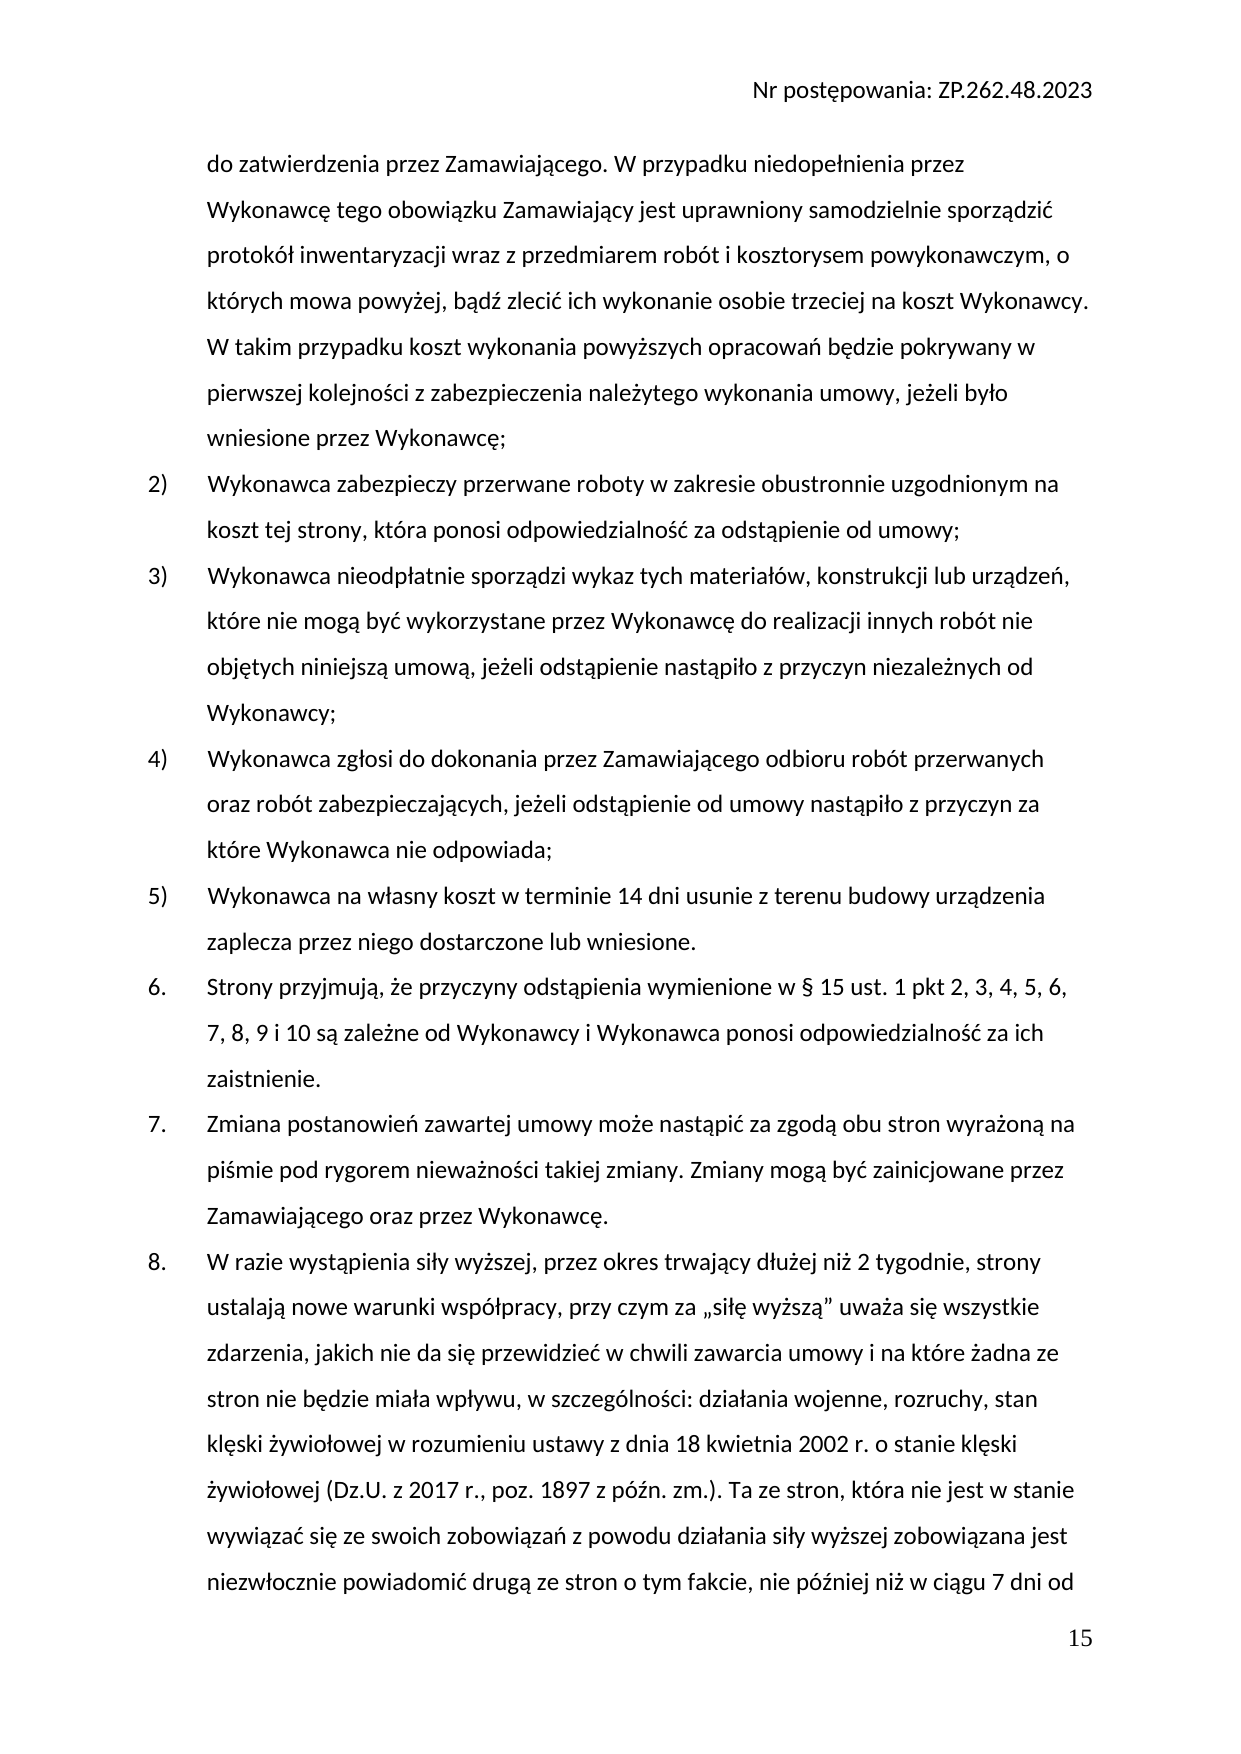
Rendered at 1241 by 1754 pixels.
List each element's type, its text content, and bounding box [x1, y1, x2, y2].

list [148, 1246, 1093, 1596]
text 3) Wykonawca nieodpłatnie sporządzi wykaz tych materiałów, konstrukcji lub urządzeń, które nie mogą być wykorzystane przez Wykonawcę do realizacji innych robót nie objętych niniejszą umową, jeżeli odstąpienie nastąpiło z przyczyn niezależnych od Wykonawcy; [148, 560, 1093, 727]
text 4) Wykonawca zgłosi do dokonania przez Zamawiającego odbioru robót przerwanych oraz robót zabezpieczających, jeżeli odstąpienie od umowy nastąpiło z przyczyn za które Wykonawca nie odpowiada; [148, 743, 1093, 865]
text 5) Wykonawca na własny koszt w terminie 14 dni usunie z terenu budowy urządzenia zaplecza przez niego dostarczone lub wniesione. [148, 880, 1093, 956]
list Strony przyjmują, że przyczyny odstąpienia wymienione w § 15 ust. 1 pkt 2, 3, 4, 5, 6, 7, 8, 9 i 10 są zależne od Wykonawcy i Wykonawca ponosi odpowiedzialność za ich zaistnienie. [148, 971, 1093, 1093]
text 2) Wykonawca zabezpieczy przerwane roboty w zakresie obustronnie uzgodnionym na koszt tej strony, która ponosi odpowiedzialność za odstąpienie od umowy; [148, 468, 1093, 544]
list Zmiana postanowień zawartej umowy może nastąpić za zgodą obu stron wyrażoną na piśmie pod rygorem nieważności takiej zmiany. Zmiany mogą być zainicjowane przez Zamawiającego oraz przez Wykonawcę. [148, 1108, 1093, 1231]
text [148, 148, 1093, 453]
